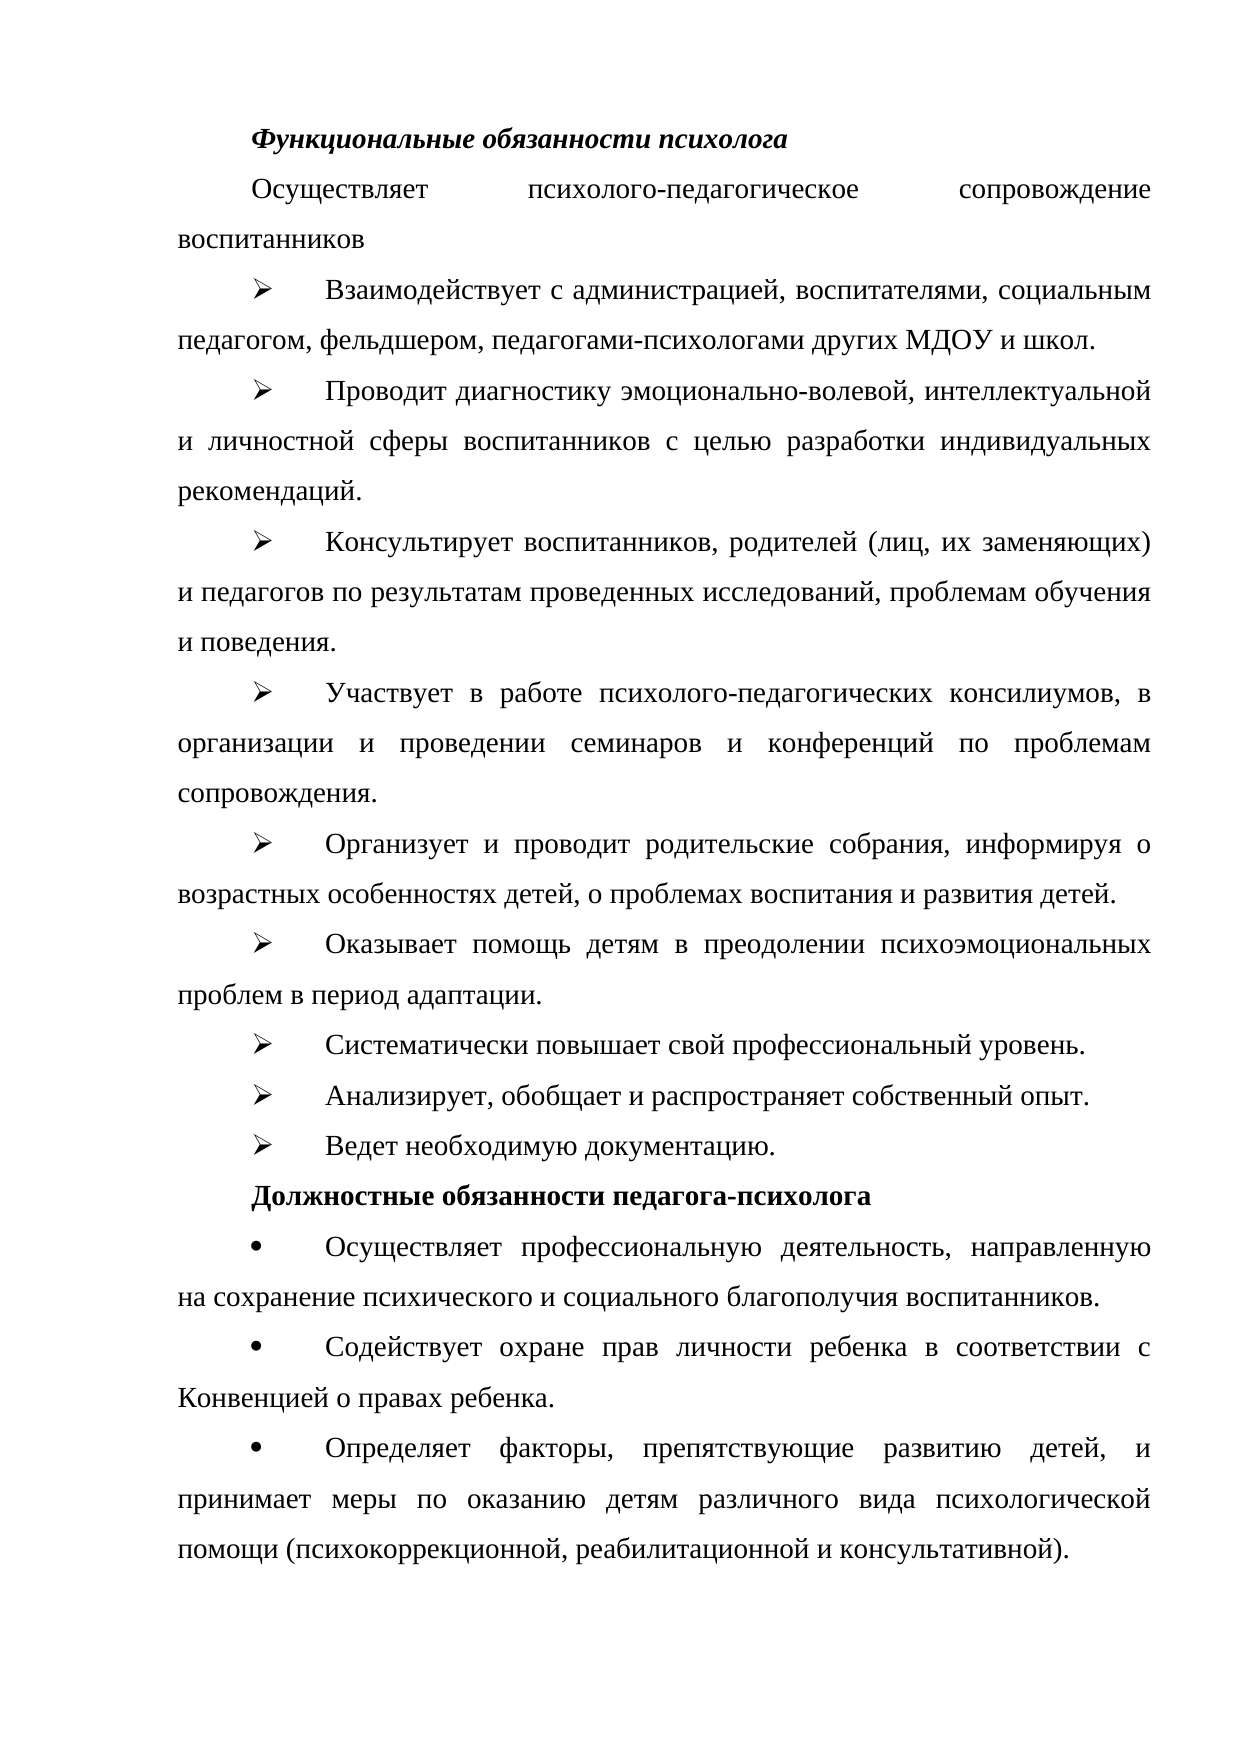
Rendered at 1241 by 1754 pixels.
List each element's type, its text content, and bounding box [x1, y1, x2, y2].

list Осуществляет профессиональную деятельность, направленную на сохранение психического и социального благополучия воспитанников. [177, 1229, 1152, 1313]
list Систематически повышает свой профессиональный уровень. [177, 1027, 1152, 1061]
list Организует и проводит родительские собрания, информируя о возрастных особенностях детей, о проблемах воспитания и развития детей. [177, 826, 1152, 910]
subtitle Должностные обязанности педагога-психолога [177, 1178, 1152, 1212]
text Осуществляет психолого-педагогическое сопровождение воспитанников [177, 171, 1152, 255]
text Функциональные обязанности психолога [177, 121, 1152, 154]
list Оказывает помощь детям в преодолении психоэмоциональных проблем в период адаптации. [177, 927, 1152, 1011]
list Ведет необходимую документацию. [177, 1128, 1152, 1162]
list Консультирует воспитанников, родителей (лиц, их заменяющих) и педагогов по результатам проведенных исследований, проблемам обучения и поведения. [177, 524, 1152, 658]
list Анализирует, обобщает и распространяет собственный опыт. [177, 1078, 1152, 1111]
list Участвует в работе психолого-педагогических консилиумов, в организации и проведении семинаров и конференций по проблемам сопровождения. [177, 675, 1152, 809]
list Проводит диагностику эмоционально-волевой, интеллектуальной и личностной сферы воспитанников с целью разработки индивидуальных рекомендаций. [177, 373, 1152, 507]
list Содействует охране прав личности ребенка в соответствии с Конвенцией о правах ребенка. [177, 1329, 1152, 1413]
list Взаимодействует с администрацией, воспитателями, социальным педагогом, фельдшером, педагогами-психологами других МДОУ и школ. [177, 272, 1152, 356]
list Определяет факторы, препятствующие развитию детей, и принимает меры по оказанию детям различного вида психологической помощи (психокоррекционной, реабилитационной и консультативной). [177, 1430, 1152, 1564]
